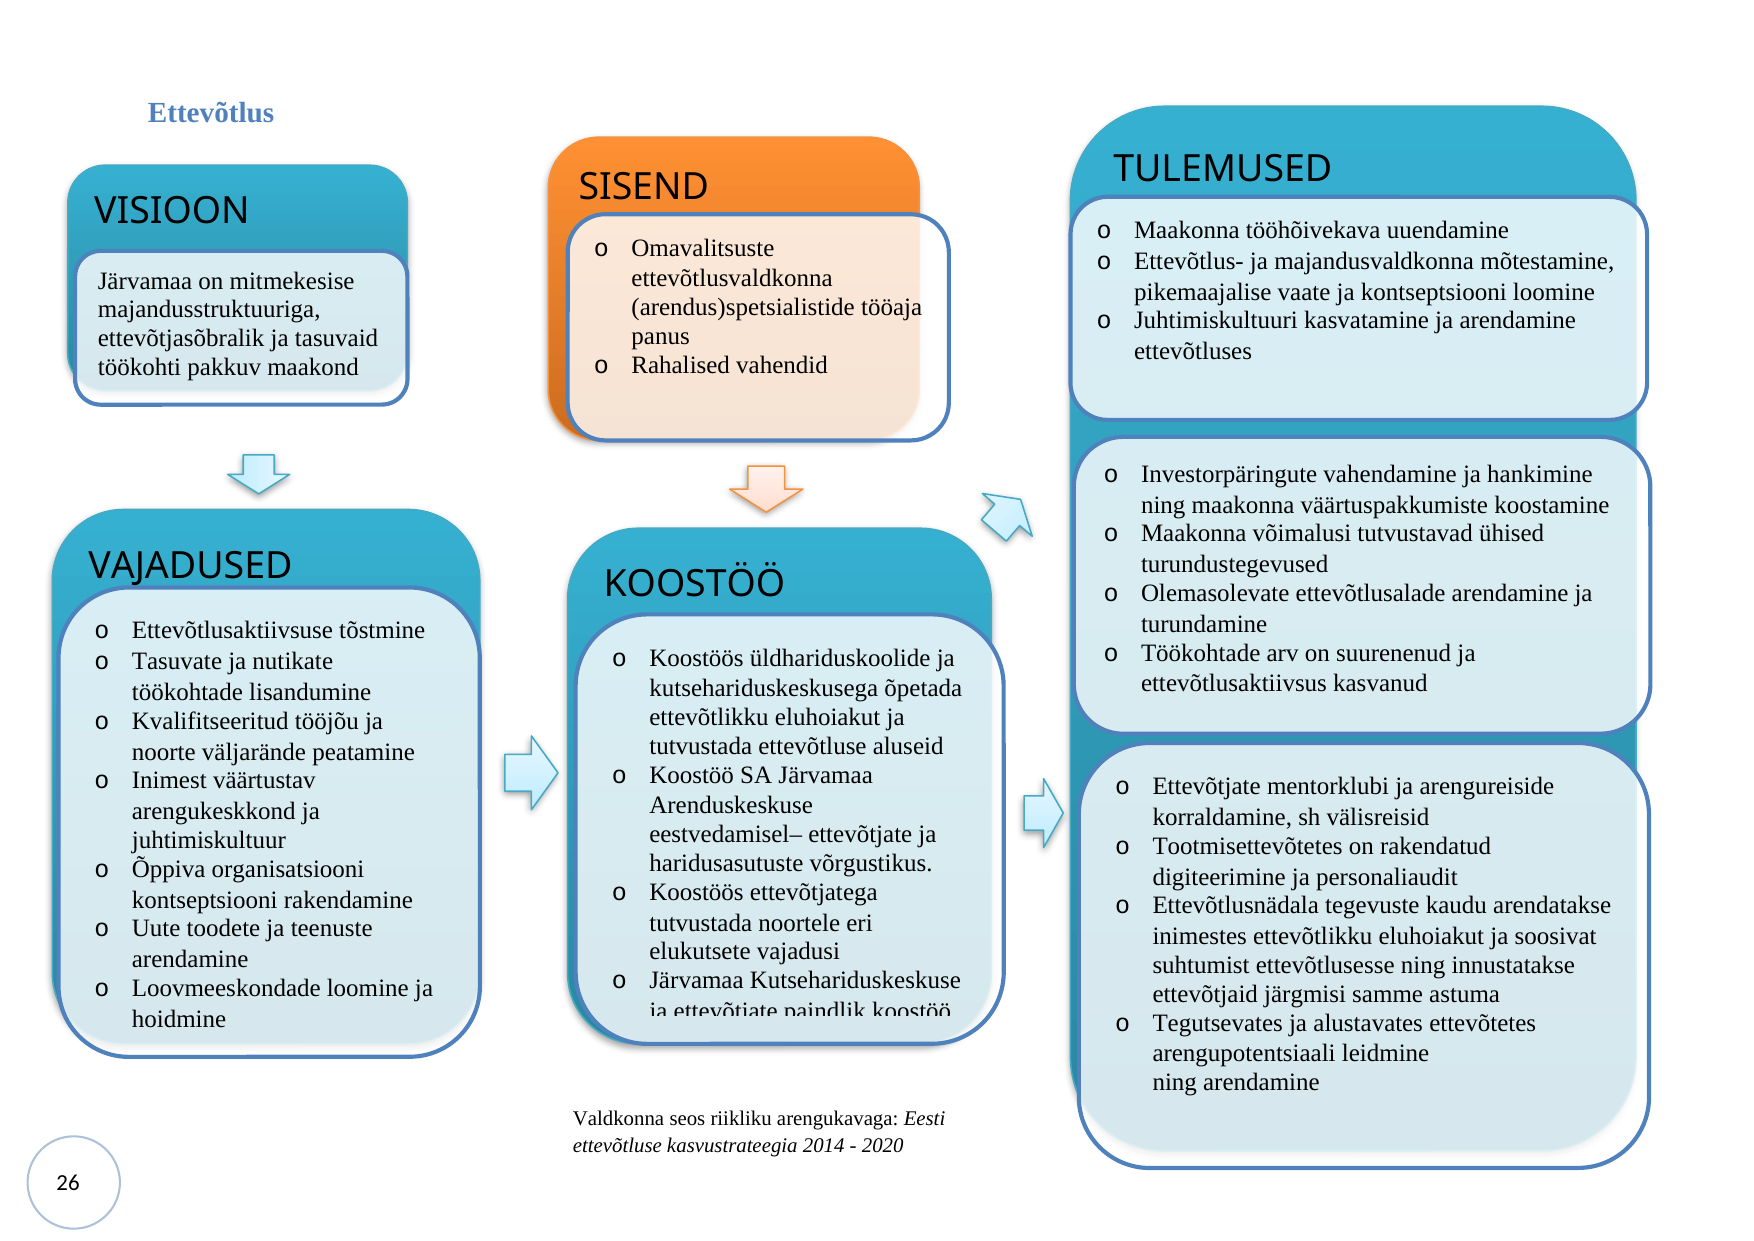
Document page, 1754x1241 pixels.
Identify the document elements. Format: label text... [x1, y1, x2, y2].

subtitle Ettevõtlus [148, 95, 1606, 128]
